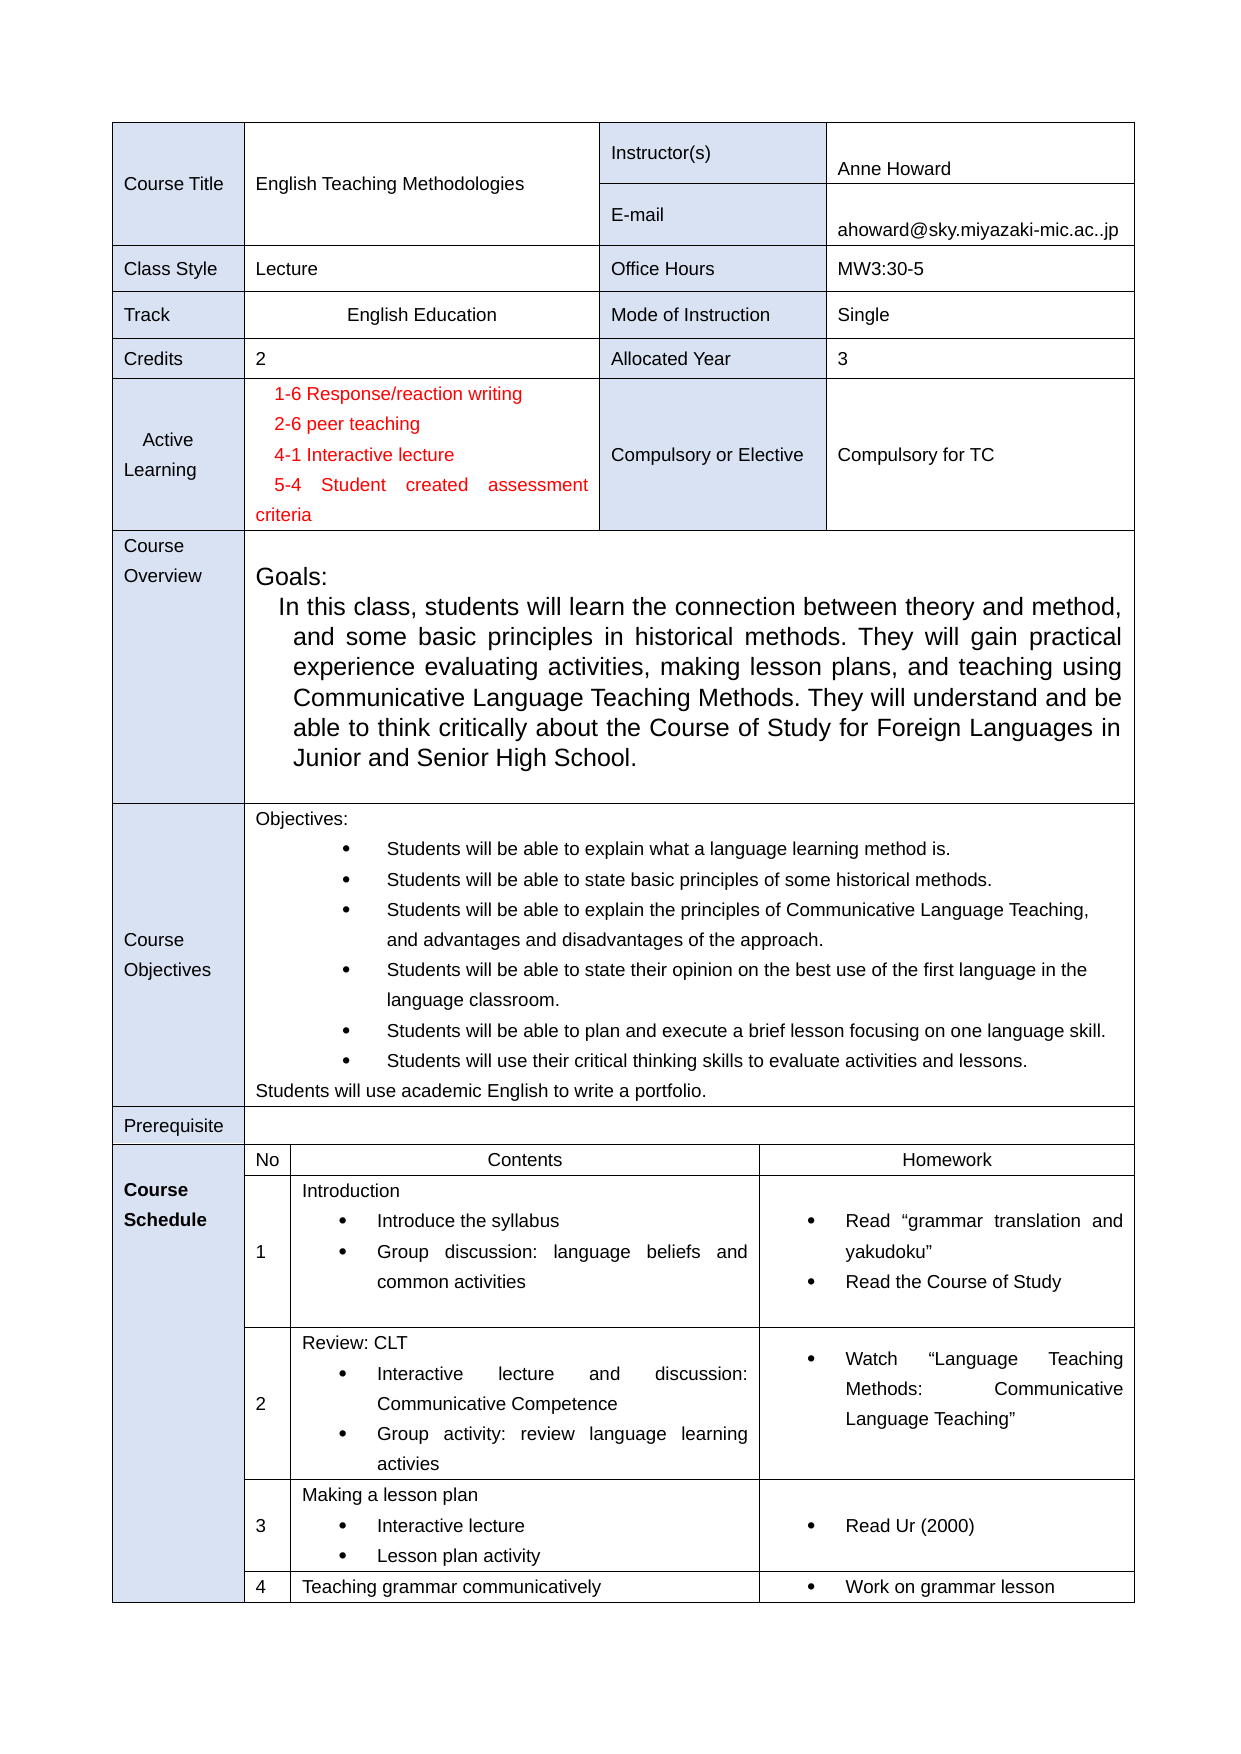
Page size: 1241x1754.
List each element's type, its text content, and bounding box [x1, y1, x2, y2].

table_cell Homework [760, 1145, 1134, 1175]
table_cell Compulsory or Elective [600, 379, 826, 530]
table_cell Single [827, 292, 1134, 338]
table_cell Introduction Introduce the syllabus Group discussion: language beliefs and common activities [291, 1176, 759, 1327]
table_cell Read Ur (2000) [760, 1480, 1134, 1571]
table_cell E-mail [600, 184, 826, 245]
table_cell Lecture [245, 246, 599, 291]
table_cell MW3:30-5 [827, 246, 1134, 291]
table_cell English Education [245, 292, 599, 338]
table_cell Allocated Year [600, 339, 826, 378]
table_cell Track [113, 292, 244, 338]
table_cell 4 [245, 1572, 290, 1602]
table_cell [760, 1572, 1134, 1602]
table_cell Credits [113, 339, 244, 378]
table_cell Contents [291, 1145, 759, 1175]
table_cell [245, 1107, 1134, 1143]
table_header Instructor(s) [600, 123, 826, 183]
table_cell Class Style [113, 246, 244, 291]
table_cell Course Overview [113, 531, 244, 803]
table_cell Watch “Language Teaching Methods: Communicative Language Teaching” [760, 1328, 1134, 1479]
table_cell 3 [827, 339, 1134, 378]
table_header Course Title [113, 123, 244, 245]
table_cell Course Objectives [113, 804, 244, 1106]
table_header English Teaching Methodologies [245, 123, 599, 245]
table_cell Mode of Instruction [600, 292, 826, 338]
table_cell Office Hours [600, 246, 826, 291]
table_cell Read “grammar translation and yakudoku” Read the Course of Study [760, 1176, 1134, 1327]
table_header Anne Howard [827, 123, 1134, 183]
table_cell 1 [245, 1176, 290, 1327]
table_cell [291, 1572, 759, 1602]
table_cell 2 [245, 1328, 290, 1479]
table_cell Course Schedule [113, 1145, 244, 1602]
table_cell Review: CLT Interactive lecture and discussion: Communicative Competence Group activity: review language learning activies [291, 1328, 759, 1479]
table_cell No [245, 1145, 290, 1175]
table_cell Active Learning [113, 379, 244, 530]
table_cell Making a lesson plan Interactive lecture Lesson plan activity [291, 1480, 759, 1571]
table_cell 1-6 Response/reaction writing 2-6 peer teaching 4-1 Interactive lecture 5-4 Student created assessment criteria [245, 379, 599, 530]
table_cell Objectives: Students will be able to explain what a language learning method is. Students will be able to state basic principles of some historical methods. Students will be able to explain the principles of Communicative Language Teaching, and advantages and disadvantages of the approach. Students will be able to state their opinion on the best use of the first language in the language classroom. Students will be able to plan and execute a brief lesson focusing on one language skill. Students will use their critical thinking skills to evaluate activities and lessons. Students will use academic English to write a portfolio. [245, 804, 1134, 1106]
table_cell 3 [245, 1480, 290, 1571]
table_cell ahoward@sky.miyazaki-mic.ac..jp [827, 184, 1134, 245]
table_cell Goals: In this class, students will learn the connection between theory and method, and some basic principles in historical methods. They will gain practical experience evaluating activities, making lesson plans, and teaching using Communicative Language Teaching Methods. They will understand and be able to think critically about the Course of Study for Foreign Languages in Junior and Senior High School. [245, 531, 1134, 803]
table_cell Prerequisite [113, 1107, 244, 1143]
table_cell 2 [245, 339, 599, 378]
table_cell Compulsory for TC [827, 379, 1134, 530]
